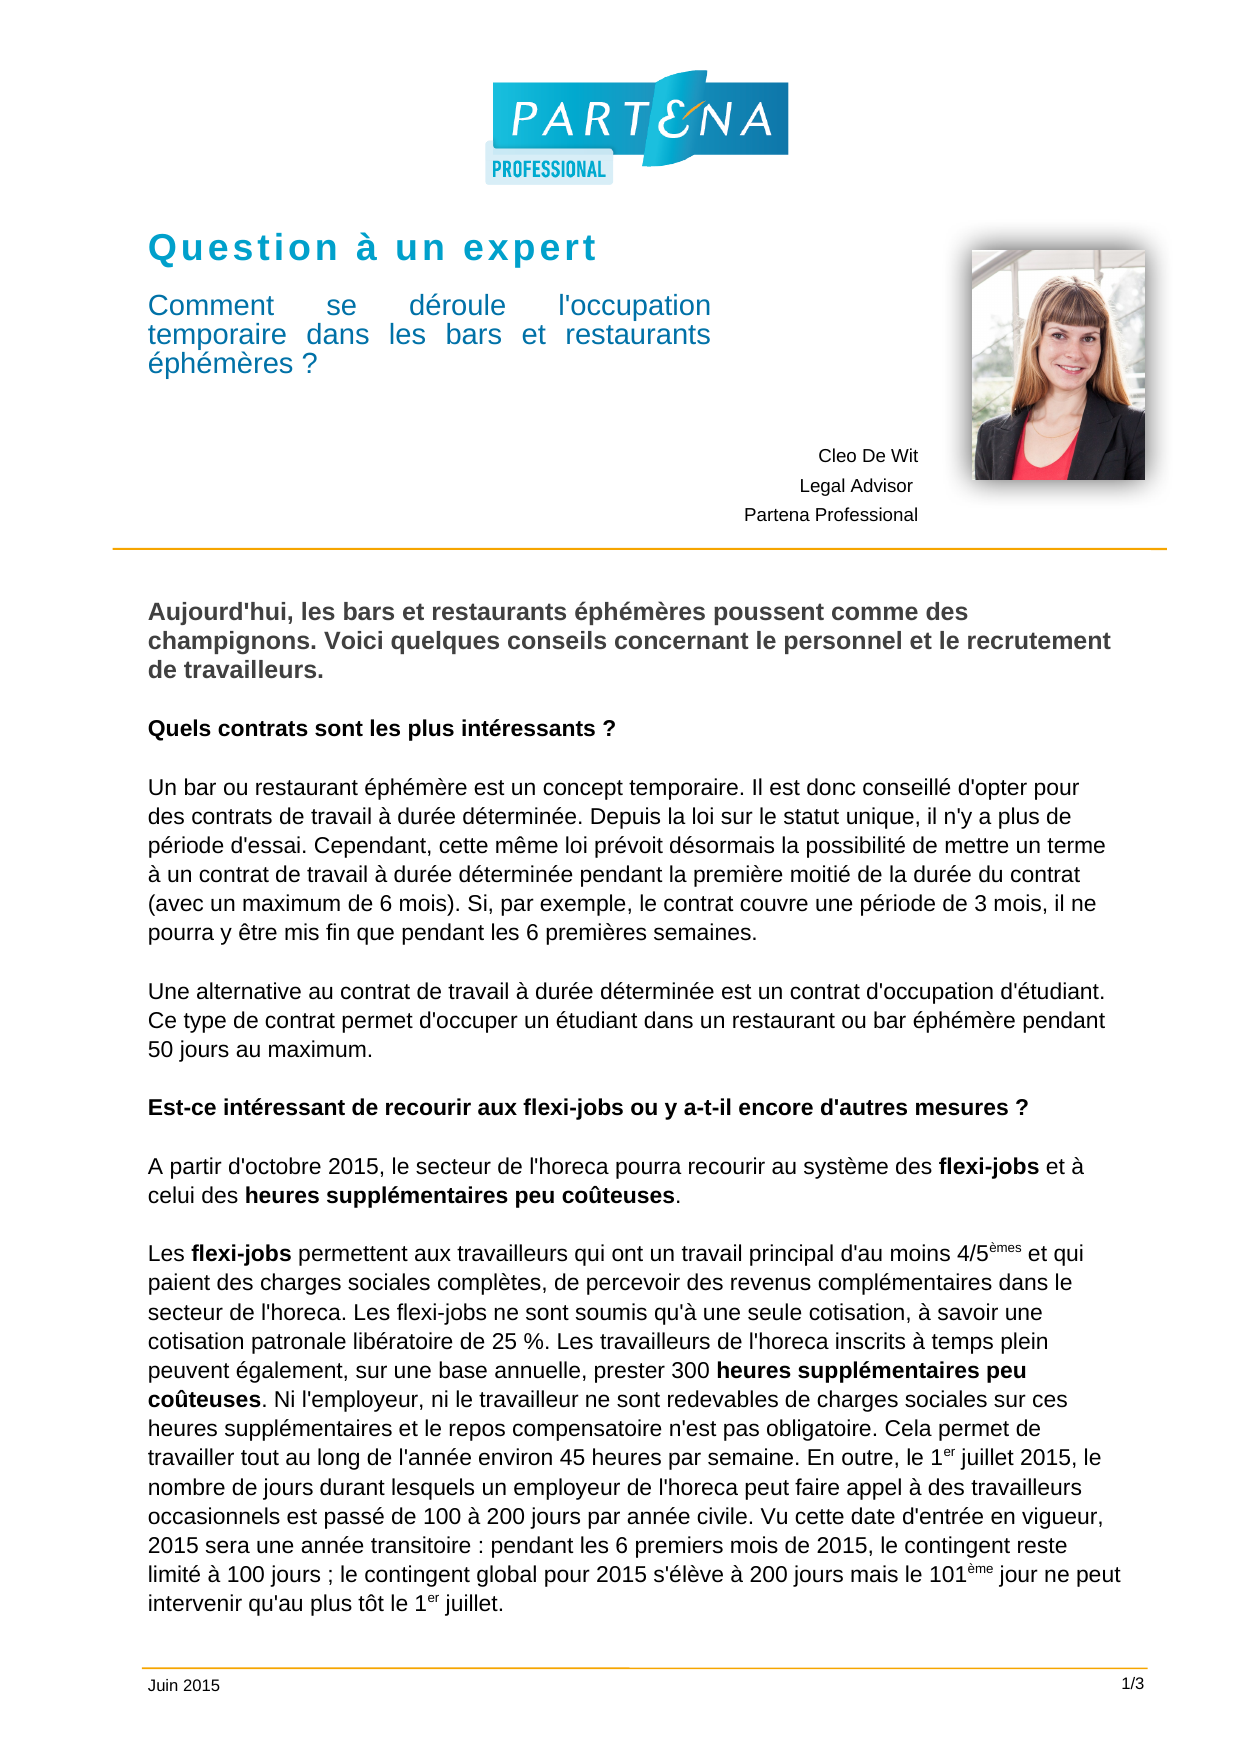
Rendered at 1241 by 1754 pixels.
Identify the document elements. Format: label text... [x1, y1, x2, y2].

text Un bar ou restaurant éphémère est un concept temporaire. Il est donc conseillé d'opter pour des contrats de travail à durée déterminée. Depuis la loi sur le statut unique, il n'y a plus de période d'essai. Cependant, cette même loi prévoit désormais la possibilité de mettre un terme à un contrat de travail à durée déterminée pendant la première moitié de la durée du contrat (avec un maximum de 6 mois). Si, par exemple, le contrat couvre une période de 3 mois, il ne pourra y être mis fin que pendant les 6 premières semaines. [148, 772, 1122, 947]
picture [481, 70, 789, 185]
text A partir d'octobre 2015, le secteur de l'horeca pourra recourir au système des flexi-jobs et à celui des heures supplémentaires peu coûteuses. [148, 1151, 1122, 1209]
text Aujourd'hui, les bars et restaurants éphémères poussent comme des champignons. Voici quelques conseils concernant le personnel et le recrutement de travailleurs. [148, 597, 1122, 684]
text Les flexi-jobs permettent aux travailleurs qui ont un travail principal d'au moins 4/5èmes et qui paient des charges sociales complètes, de percevoir des revenus complémentaires dans le secteur de l'horeca. Les flexi-jobs ne sont soumis qu'à une seule cotisation, à savoir une cotisation patronale libératoire de 25 %. Les travailleurs de l'horeca inscrits à temps plein peuvent également, sur une base annuelle, prester 300 heures supplémentaires peu coûteuses. Ni l'employeur, ni le travailleur ne sont redevables de charges sociales sur ces heures supplémentaires et le repos compensatoire n'est pas obligatoire. Cela permet de travailler tout au long de l'année environ 45 heures par semaine. En outre, le 1er juillet 2015, le nombre de jours durant lesquels un employeur de l'horeca peut faire appel à des travailleurs occasionnels est passé de 100 à 200 jours par année civile. Vu cette date d'entrée en vigueur, 2015 sera une année transitoire : pendant les 6 premiers mois de 2015, le contingent reste limité à 100 jours ; le contingent global pour 2015 s'élève à 200 jours mais le 101ème jour ne peut intervenir qu'au plus tôt le 1er juillet. [148, 1238, 1122, 1617]
table_cell Comment se déroule l'occupation temporaire dans les bars et restaurants éphémères ? [136, 280, 724, 537]
table_header [930, 213, 1128, 537]
table_header Question à un expert [136, 213, 930, 280]
picture [972, 250, 1145, 480]
table_cell Cleo De Wit Legal Advisor Partena Professional [724, 280, 930, 537]
text Est-ce intéressant de recourir aux flexi-jobs ou y a-t-il encore d'autres mesures ? [148, 1092, 1122, 1122]
text Une alternative au contrat de travail à durée déterminée est un contrat d'occupation d'étudiant. Ce type de contrat permet d'occuper un étudiant dans un restaurant ou bar éphémère pendant 50 jours au maximum. [148, 976, 1122, 1063]
text Quels contrats sont les plus intéressants ? [148, 713, 1122, 742]
